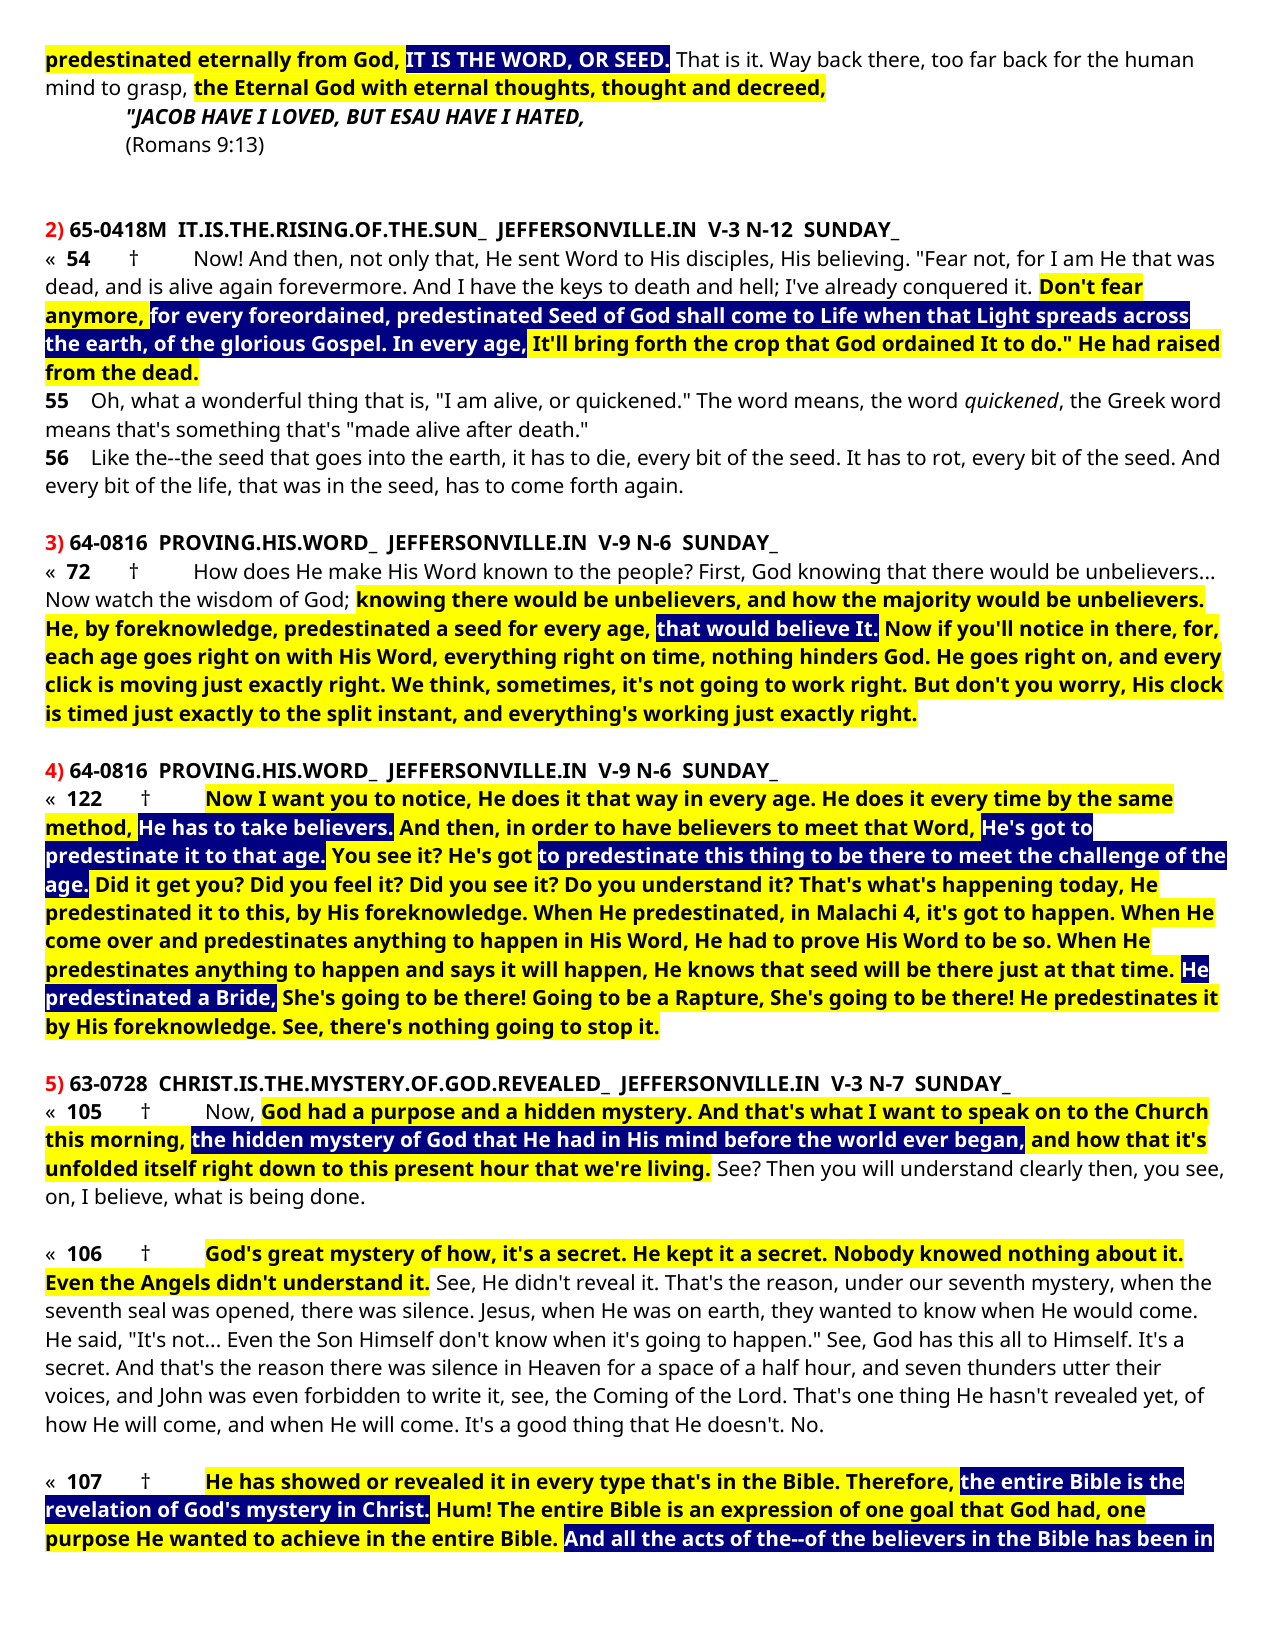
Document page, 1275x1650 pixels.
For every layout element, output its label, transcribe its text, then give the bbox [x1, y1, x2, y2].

text 4) 64-0816 PROVING.HIS.WORD_ JEFFERSONVILLE.IN V-9 N-6 SUNDAY_ [45, 756, 1230, 784]
text 3) 64-0816 PROVING.HIS.WORD_ JEFFERSONVILLE.IN V-9 N-6 SUNDAY_ [45, 528, 1230, 557]
text « 105 † Now, God had a purpose and a hidden mystery. And that's what I want to speak on to the Church this morning, the hidden mystery of God that He had in His mind before the world ever began, and how that it's unfolded itself right down to this present hour that we're living. See? Then you will understand clearly then, you see, on, I believe, what is being done. [45, 1097, 1230, 1211]
text « 122 † Now I want you to notice, He does it that way in every age. He does it every time by the same method, He has to take believers. And then, in order to have believers to meet that Word, He's got to predestinate it to that age. You see it? He's got to predestinate this thing to be there to meet the challenge of the age. Did it get you? Did you feel it? Did you see it? Do you understand it? That's what's happening today, He predestinated it to this, by His foreknowledge. When He predestinated, in Malachi 4, it's got to happen. When He come over and predestinates anything to happen in His Word, He had to prove His Word to be so. When He predestinates anything to happen and says it will happen, He knows that seed will be there just at that time. He predestinated a Bride, She's going to be there! Going to be a Rapture, She's going to be there! He predestinates it by His foreknowledge. See, there's nothing going to stop it. [45, 784, 1230, 1040]
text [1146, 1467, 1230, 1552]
text (Romans 9:13) [120, 130, 1230, 159]
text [45, 45, 1230, 102]
text « 72 † How does He make His Word known to the people? First, God knowing that there would be unbelievers... Now watch the wisdom of God; knowing there would be unbelievers, and how the majority would be unbelievers. He, by foreknowledge, predestinated a seed for every age, that would believe It. Now if you'll notice in there, for, each age goes right on with His Word, everything right on time, nothing hinders God. He goes right on, and every click is moving just exactly right. We think, sometimes, it's not going to work right. But don't you worry, His clock is timed just exactly to the split instant, and everything's working just exactly right. [45, 557, 1230, 727]
text "JACOB HAVE I LOVED, BUT ESAU HAVE I HATED, [120, 102, 1230, 130]
text « 106 † God's great mystery of how, it's a secret. He kept it a secret. Nobody knowed nothing about it. Even the Angels didn't understand it. See, He didn't reveal it. That's the reason, under our seventh mystery, when the seventh seal was opened, there was silence. Jesus, when He was on earth, they wanted to know when He would come. He said, "It's not... Even the Son Himself don't know when it's going to happen." See, God has this all to Himself. It's a secret. And that's the reason there was silence in Heaven for a space of a half hour, and seven thunders utter their voices, and John was even forbidden to write it, see, the Coming of the Lord. That's one thing He hasn't revealed yet, of how He will come, and when He will come. It's a good thing that He doesn't. No. [45, 1239, 1230, 1438]
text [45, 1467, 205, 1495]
text 2) 65-0418M IT.IS.THE.RISING.OF.THE.SUN_ JEFFERSONVILLE.IN V-3 N-12 SUNDAY_ [45, 216, 1230, 244]
text 56 Like the--the seed that goes into the earth, it has to die, every bit of the seed. It has to rot, every bit of the seed. And every bit of the life, that was in the seed, has to come forth again. [45, 443, 1230, 500]
text 5) 63-0728 CHRIST.IS.THE.MYSTERY.OF.GOD.REVEALED_ JEFFERSONVILLE.IN V-3 N-7 SUNDAY_ [45, 1069, 1230, 1097]
text 55 Oh, what a wonderful thing that is, "I am alive, or quickened." The word means, the word quickened, the Greek word means that's something that's "made alive after death." [45, 386, 1230, 443]
text « 54 † Now! And then, not only that, He sent Word to His disciples, His believing. "Fear not, for I am He that was dead, and is alive again forevermore. And I have the keys to death and hell; I've already conquered it. Don't fear anymore, for every foreordained, predestinated Seed of God shall come to Life when that Light spreads across the earth, of the glorious Gospel. In every age, It'll bring forth the crop that God ordained It to do." He had raised from the dead. [45, 244, 1230, 386]
